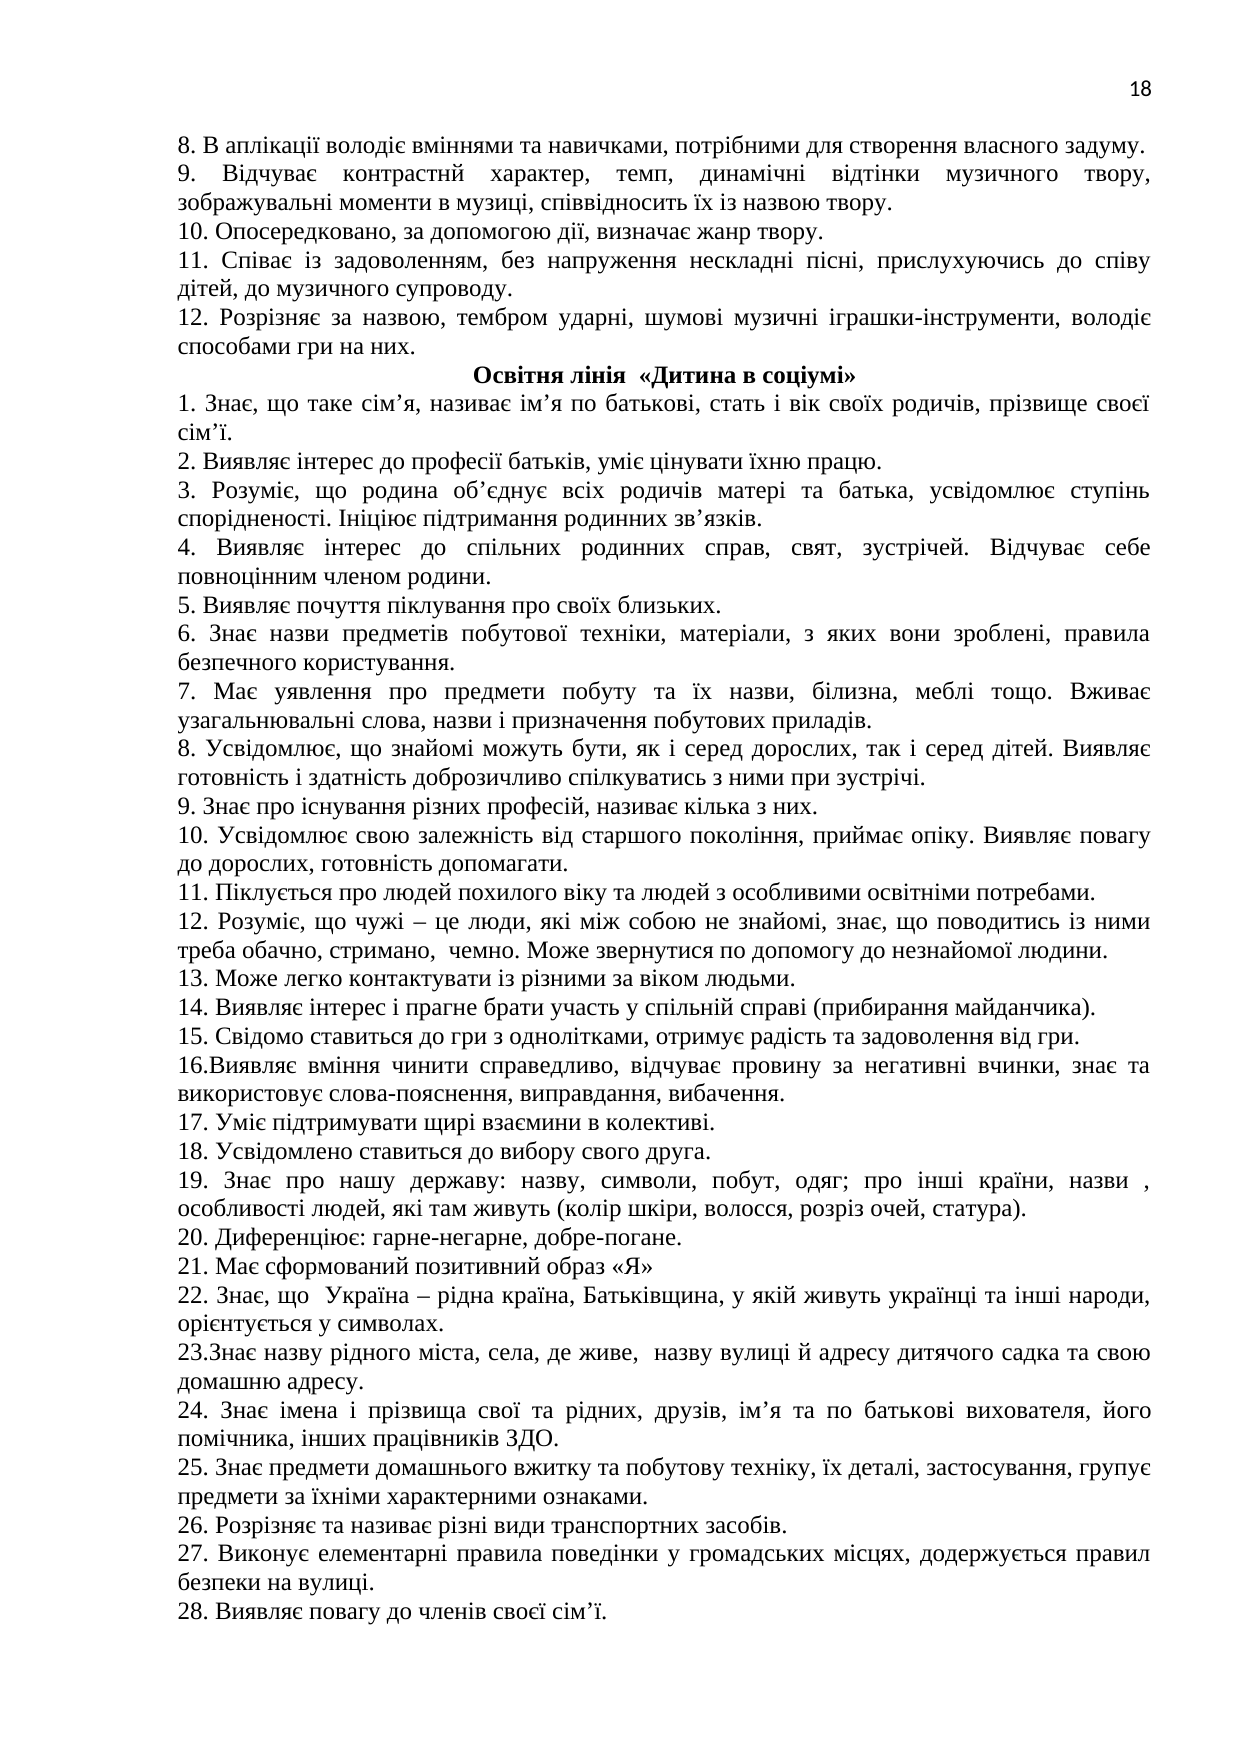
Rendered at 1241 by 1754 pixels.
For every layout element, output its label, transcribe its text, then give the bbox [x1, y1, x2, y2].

text 9. Знає про існування різних професій, називає кілька з них. [177, 791, 1152, 820]
text 20. Диференціює: гарне-негарне, добре-погане. [177, 1222, 1152, 1251]
text 19. Знає про нашу державу: назву, символи, побут, одяг; про інші країни, назви , особливості людей, які там живуть (колір шкіри, волосся, розріз очей, статура). [177, 1165, 1152, 1222]
text Освітня лінія «Дитина в соціумі» [177, 360, 1152, 388]
text 10. Усвідомлює свою залежність від старшого покоління, приймає опіку. Виявляє повагу до дорослих, готовність допомагати. [177, 820, 1152, 877]
text 25. Знає предмети домашнього вжитку та побутову техніку, їх деталі, застосування, групує предмети за їхніми характерними ознаками. [177, 1452, 1152, 1510]
text 18. Усвідомлено ставиться до вибору свого друга. [177, 1136, 1152, 1165]
text 10. Опосередковано, за допомогою дії, визначає жанр твору. [177, 216, 1152, 245]
text 6. Знає назви предметів побутової техніки, матеріали, з яких вони зроблені, правила безпечного користування. [177, 618, 1152, 676]
text 27. Виконує елементарні правила поведінки у громадських місцях, додержується правил безпеки на вулиці. [177, 1538, 1152, 1596]
text 16.Виявляє вміння чинити справедливо, відчуває провину за негативні вчинки, знає та використовує слова-пояснення, виправдання, вибачення. [177, 1050, 1152, 1107]
text 5. Виявляє почуття піклування про своїх близьких. [177, 590, 1152, 618]
text 1. Знає, що таке сім’я, називає ім’я по батькові, стать і вік своїх родичів, прізвище своєї сім’ї. [177, 388, 1152, 446]
text 22. Знає, що Україна – рідна країна, Батьківщина, у якій живуть українці та інші народи, орієнтується у символах. [177, 1280, 1152, 1337]
text 15. Свідомо ставиться до гри з однолітками, отримує радість та задоволення від гри. [177, 1021, 1152, 1050]
text 11. Співає із задоволенням, без напруження нескладні пісні, прислухуючись до співу дітей, до музичного супроводу. [177, 245, 1152, 302]
text 12. Розуміє, що чужі – це люди, які між собою не знайомі, знає, що поводитись із ними треба обачно, стримано, чемно. Може звернутися по допомогу до незнайомої людини. [177, 906, 1152, 963]
text 3. Розуміє, що родина об’єднує всіх родичів матері та батька, усвідомлює ступінь спорідненості. Ініціює підтримання родинних зв’язків. [177, 475, 1152, 532]
text 2. Виявляє інтерес до професії батьків, уміє цінувати їхню працю. [177, 446, 1152, 475]
text 7. Має уявлення про предмети побуту та їх назви, білизна, меблі тощо. Вживає узагальнювальні слова, назви і призначення побутових приладів. [177, 676, 1152, 733]
text 14. Виявляє інтерес і прагне брати участь у спільній справі (прибирання майданчика). [177, 992, 1152, 1021]
text 4. Виявляє інтерес до спільних родинних справ, свят, зустрічей. Відчуває себе повноцінним членом родини. [177, 532, 1152, 590]
text 21. Має сформований позитивний образ «Я» [177, 1251, 1152, 1280]
text 23.Знає назву рідного міста, села, де живе, назву вулиці й адресу дитячого садка та свою домашню адресу. [177, 1337, 1152, 1395]
text 8. В аплікації володіє вміннями та навичками, потрібними для створення власного задуму. [177, 130, 1152, 158]
text 24. Знає імена і прізвища свої та рідних, друзів, ім’я та по батькові вихователя, його помічника, інших працівників ЗДО. [177, 1395, 1152, 1452]
text 8. Усвідомлює, що знайомі можуть бути, як і серед дорослих, так і серед дітей. Виявляє готовність і здатність доброзичливо спілкуватись з ними при зустрічі. [177, 733, 1152, 791]
text 9. Відчуває контрастнй характер, темп, динамічні відтінки музичного твору, зображувальні моменти в музиці, співвідносить їх із назвою твору. [177, 158, 1152, 216]
text 28. Виявляє повагу до членів своєї сім’ї. [177, 1596, 1152, 1625]
text 26. Розрізняє та називає різні види транспортних засобів. [177, 1510, 1152, 1538]
text 13. Може легко контактувати із різними за віком людьми. [177, 963, 1152, 992]
text 17. Уміє підтримувати щирі взаємини в колективі. [177, 1107, 1152, 1136]
text 11. Піклується про людей похилого віку та людей з особливими освітніми потребами. [177, 877, 1152, 906]
text 12. Розрізняє за назвою, тембром ударні, шумові музичні іграшки-інструменти, володіє способами гри на них. [177, 302, 1152, 360]
